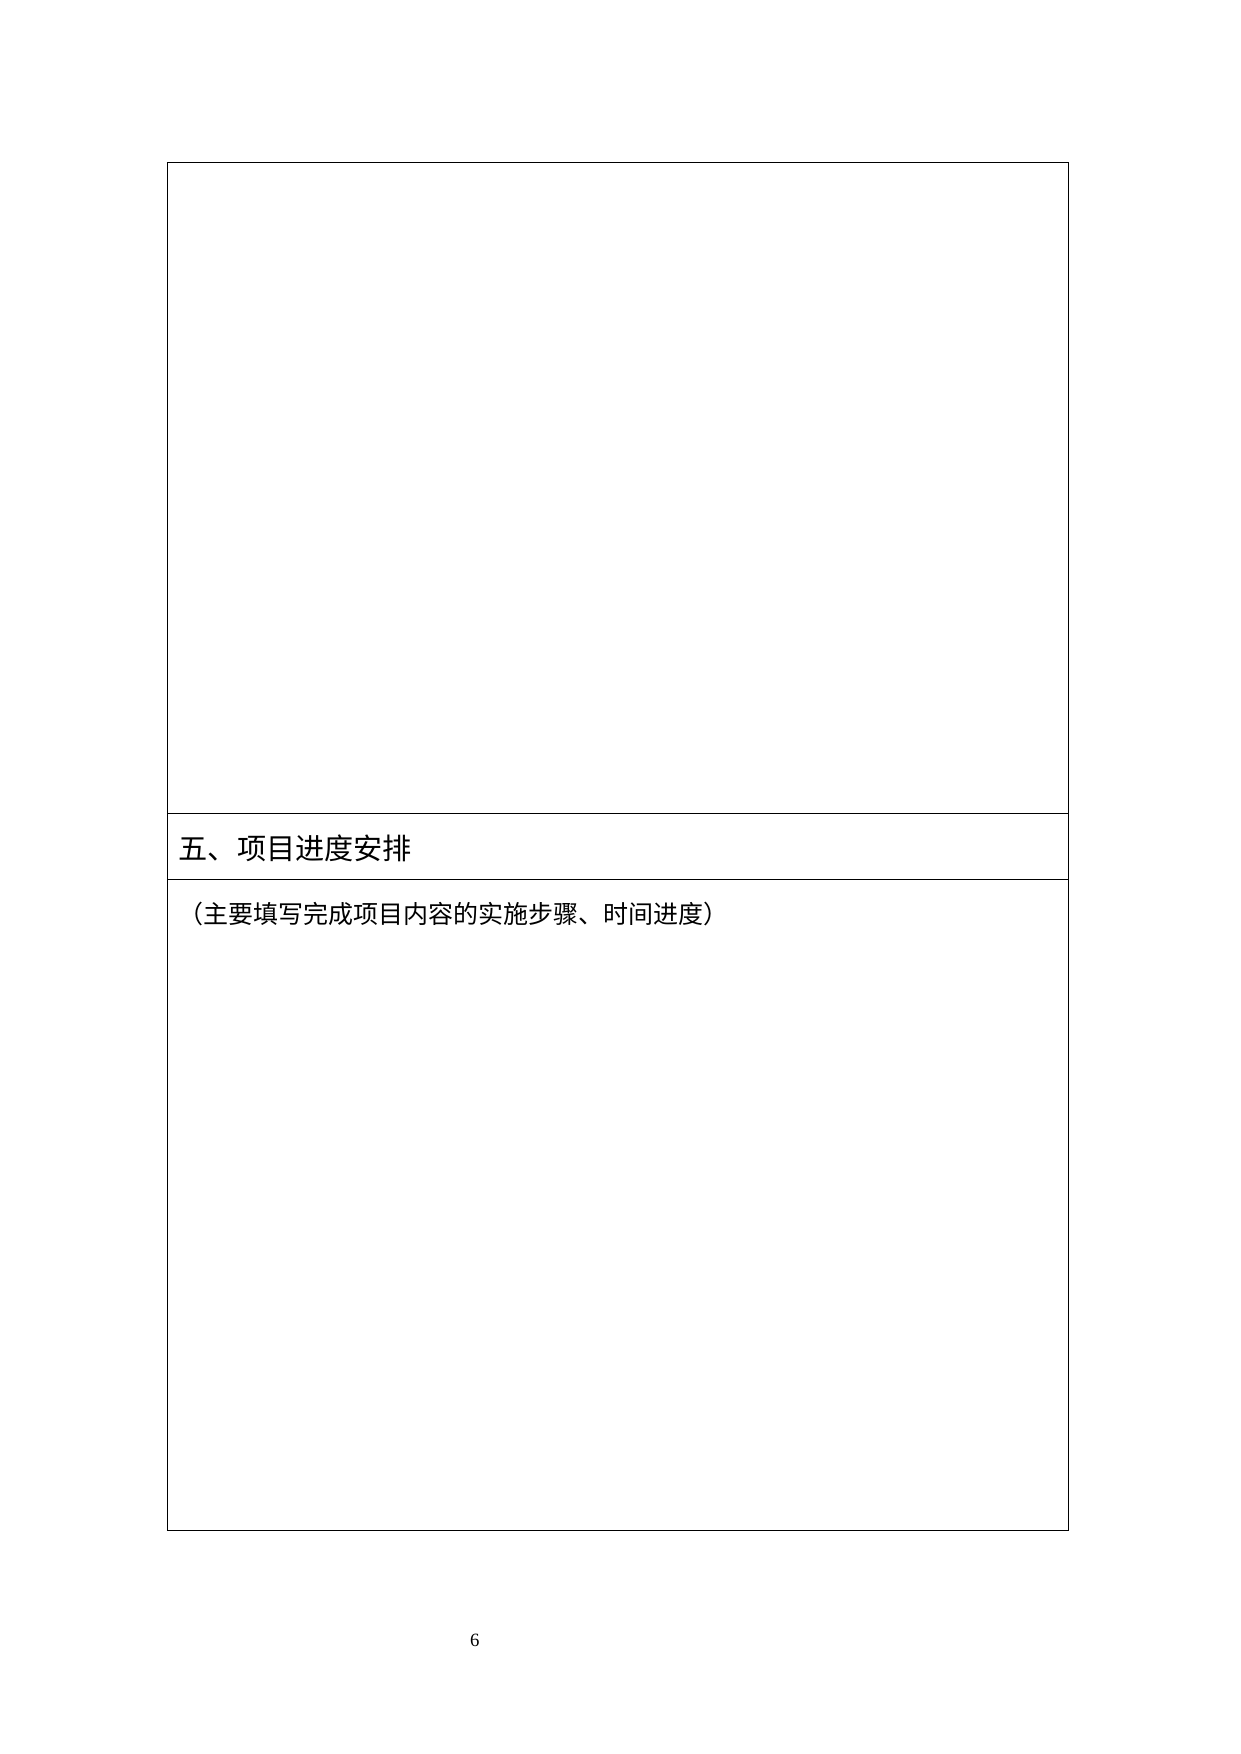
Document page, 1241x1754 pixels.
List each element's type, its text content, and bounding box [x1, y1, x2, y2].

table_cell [168, 880, 1068, 1530]
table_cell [168, 163, 1068, 813]
table_cell 五、项目进度安排 [168, 814, 1068, 879]
